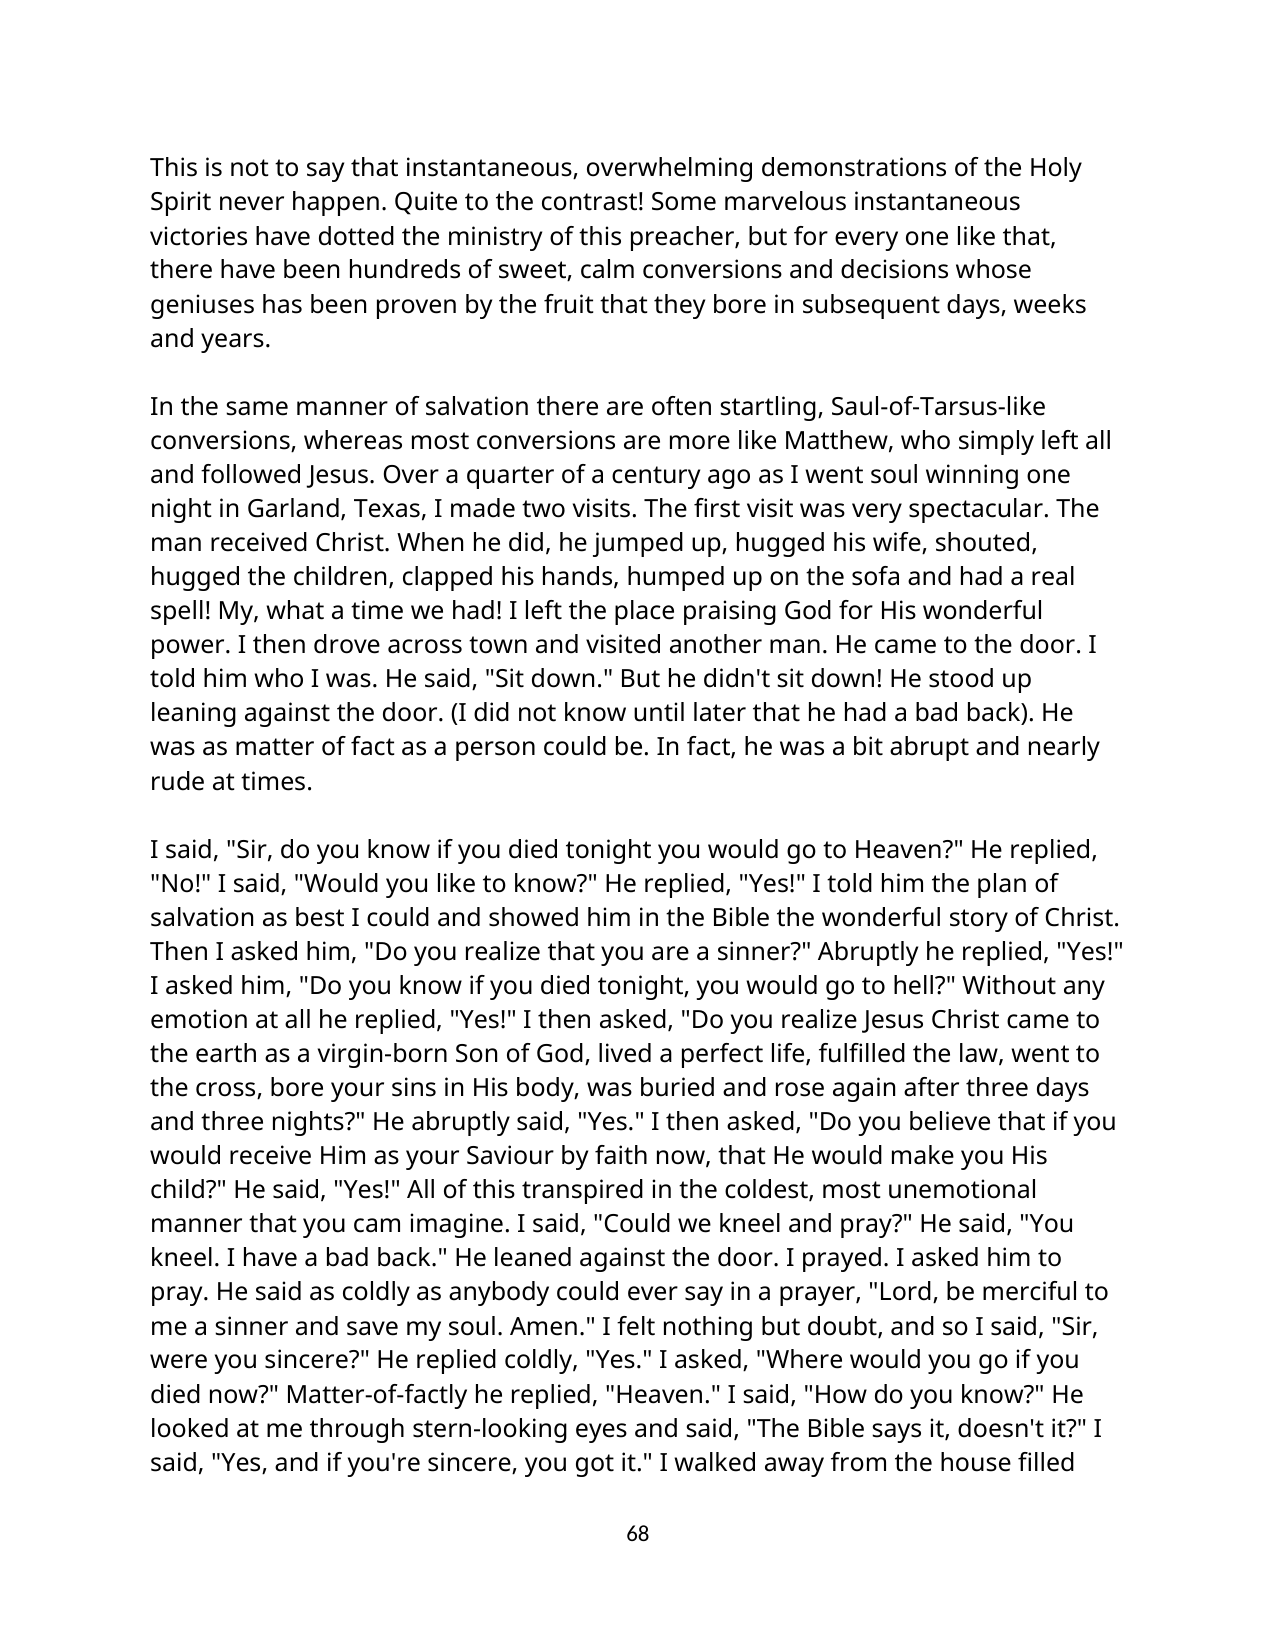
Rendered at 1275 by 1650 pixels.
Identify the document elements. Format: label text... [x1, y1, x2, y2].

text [150, 831, 1125, 1478]
text This is not to say that instantaneous, overwhelming demonstrations of the Holy Spirit never happen. Quite to the contrast! Some marvelous instantaneous victories have dotted the ministry of this preacher, but for every one like that, there have been hundreds of sweet, calm conversions and decisions whose geniuses has been proven by the fruit that they bore in subsequent days, weeks and years. [150, 150, 1125, 354]
text In the same manner of salvation there are often startling, Saul-of-Tarsus-like conversions, whereas most conversions are more like Matthew, who simply left all and followed Jesus. Over a quarter of a century ago as I went soul winning one night in Garland, Texas, I made two visits. The first visit was very spectacular. The man received Christ. When he did, he jumped up, hugged his wife, shouted, hugged the children, clapped his hands, humped up on the sofa and had a real spell! My, what a time we had! I left the place praising God for His wonderful power. I then drove across town and visited another man. He came to the door. I told him who I was. He said, "Sit down." But he didn't sit down! He stood up leaning against the door. (I did not know until later that he had a bad back). He was as matter of fact as a person could be. In fact, he was a bit abrupt and nearly rude at times. [150, 388, 1125, 797]
